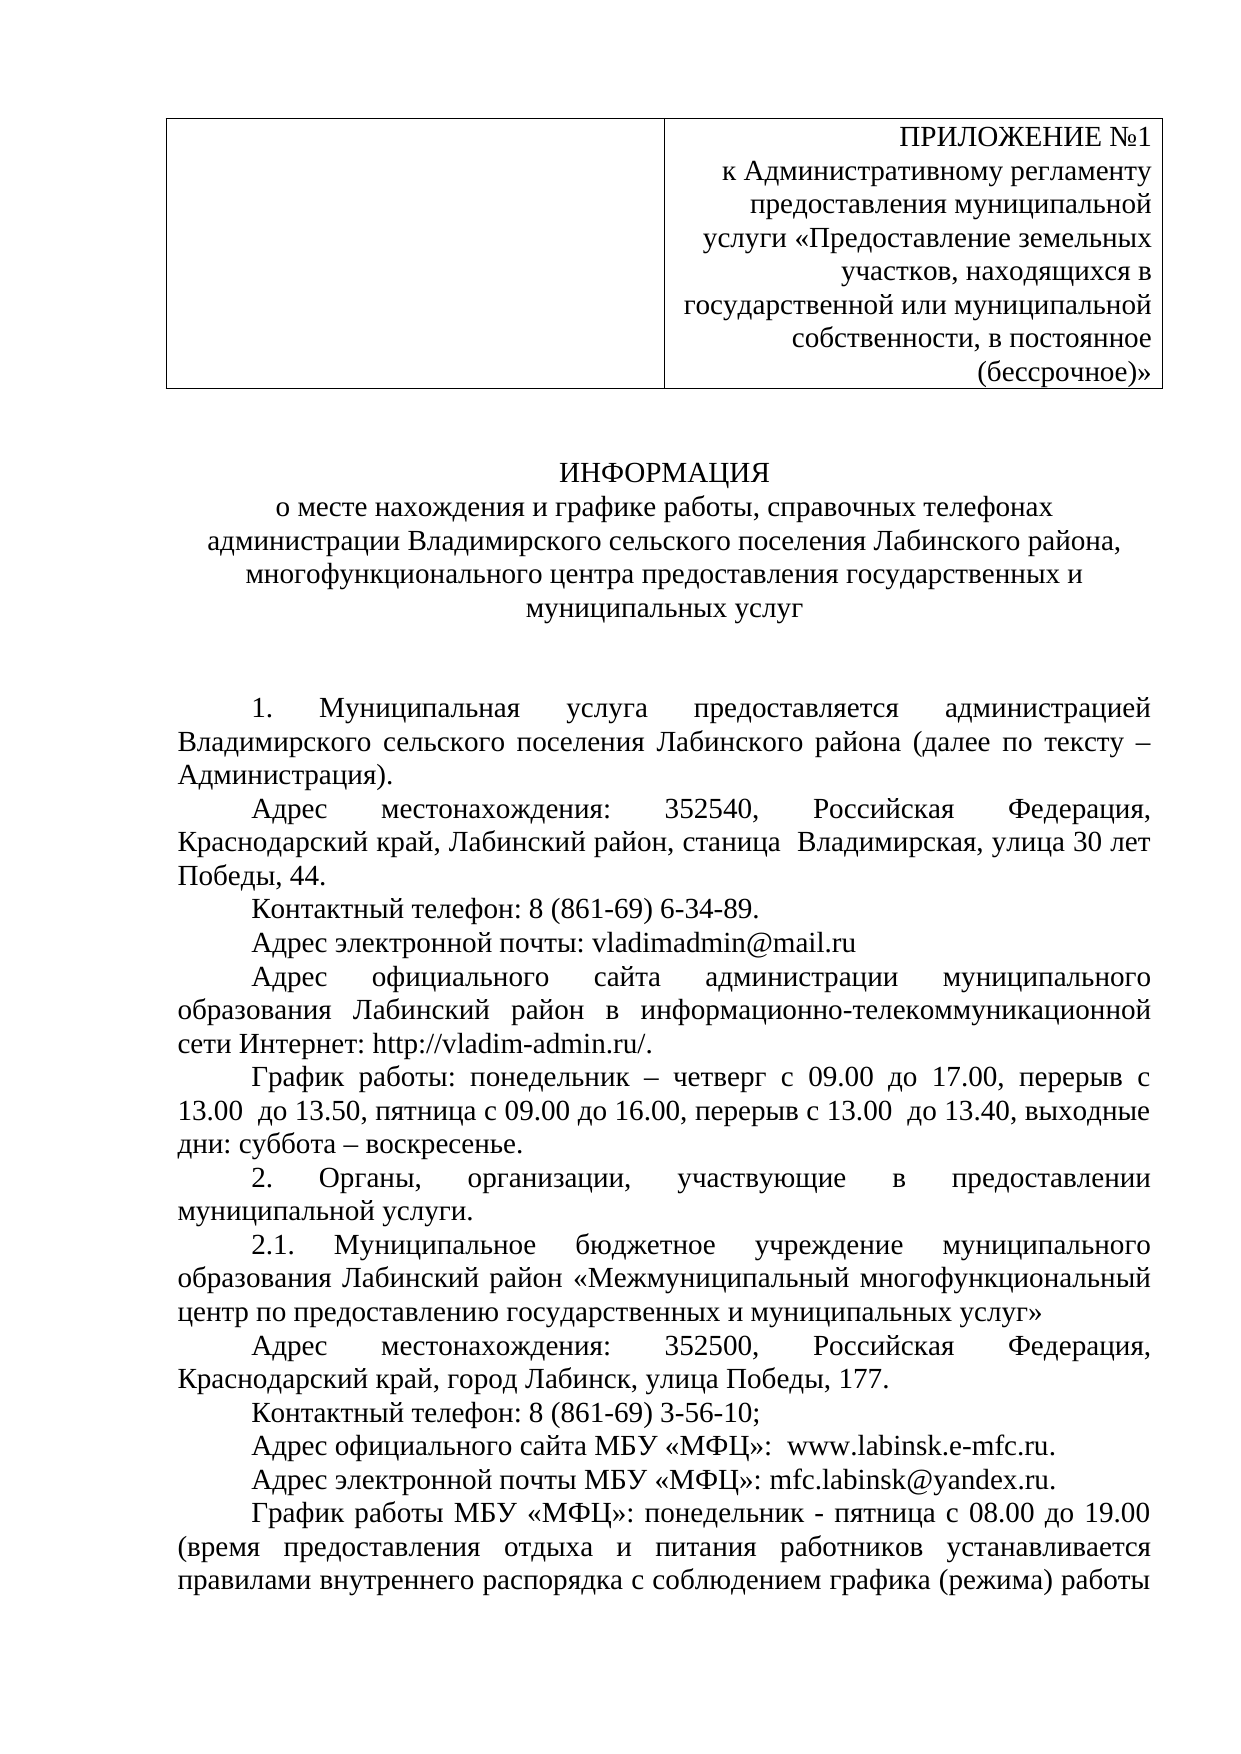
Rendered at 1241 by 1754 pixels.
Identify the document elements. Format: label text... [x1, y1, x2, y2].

text График работы: понедельник – четверг с 09.00 до 17.00, перерыв с 13.00 до 13.50, пятница с 09.00 до 16.00, перерыв с 13.00 до 13.40, выходные дни: суббота – воскресенье. [177, 1059, 1152, 1160]
text 2.1. Муниципальное бюджетное учреждение муниципального образования Лабинский район «Межмуниципальный многофункциональный центр по предоставлению государственных и муниципальных услуг» [177, 1227, 1152, 1328]
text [177, 1495, 1152, 1596]
text Адрес электронной почты МБУ «МФЦ»: mfc.labinsk@yandex.ru. [177, 1462, 1152, 1495]
text ИНФОРМАЦИЯ [177, 456, 1152, 489]
table_header [167, 119, 664, 387]
text 2. Органы, организации, участвующие в предоставлении муниципальной услуги. [177, 1160, 1152, 1227]
text Контактный телефон: 8 (861-69) 3-56-10; [177, 1395, 1152, 1428]
text Адрес официального сайта МБУ «МФЦ»: www.labinsk.e-mfc.ru. [177, 1428, 1152, 1462]
text о месте нахождения и графике работы, справочных телефонах администрации Владимирского сельского поселения Лабинского района, многофункционального центра предоставления государственных и муниципальных услуг [177, 489, 1152, 623]
text Адрес местонахождения: 352540, Российская Федерация, Краснодарский край, Лабинский район, станица Владимирская, улица 30 лет Победы, 44. [177, 791, 1152, 892]
text Адрес местонахождения: 352500, Российская Федерация, Краснодарский край, город Лабинск, улица Победы, 177. [177, 1328, 1152, 1395]
table_header ПРИЛОЖЕНИЕ №1 к Административному регламенту предоставления муниципальной услуги «Предоставление земельных участков, находящихся в государственной или муниципальной собственности, в постоянное (бессрочное)» [665, 119, 1162, 387]
text 1. Муниципальная услуга предоставляется администрацией Владимирского сельского поселения Лабинского района (далее по тексту – Администрация). [177, 690, 1152, 791]
text Адрес официального сайта администрации муниципального образования Лабинский район в информационно-телекоммуникационной сети Интернет: http://vladim-admin.ru/. [177, 959, 1152, 1059]
text Адрес электронной почты: vladimadmin@mail.ru [177, 925, 1152, 959]
text Контактный телефон: 8 (861-69) 6-34-89. [177, 892, 1152, 925]
